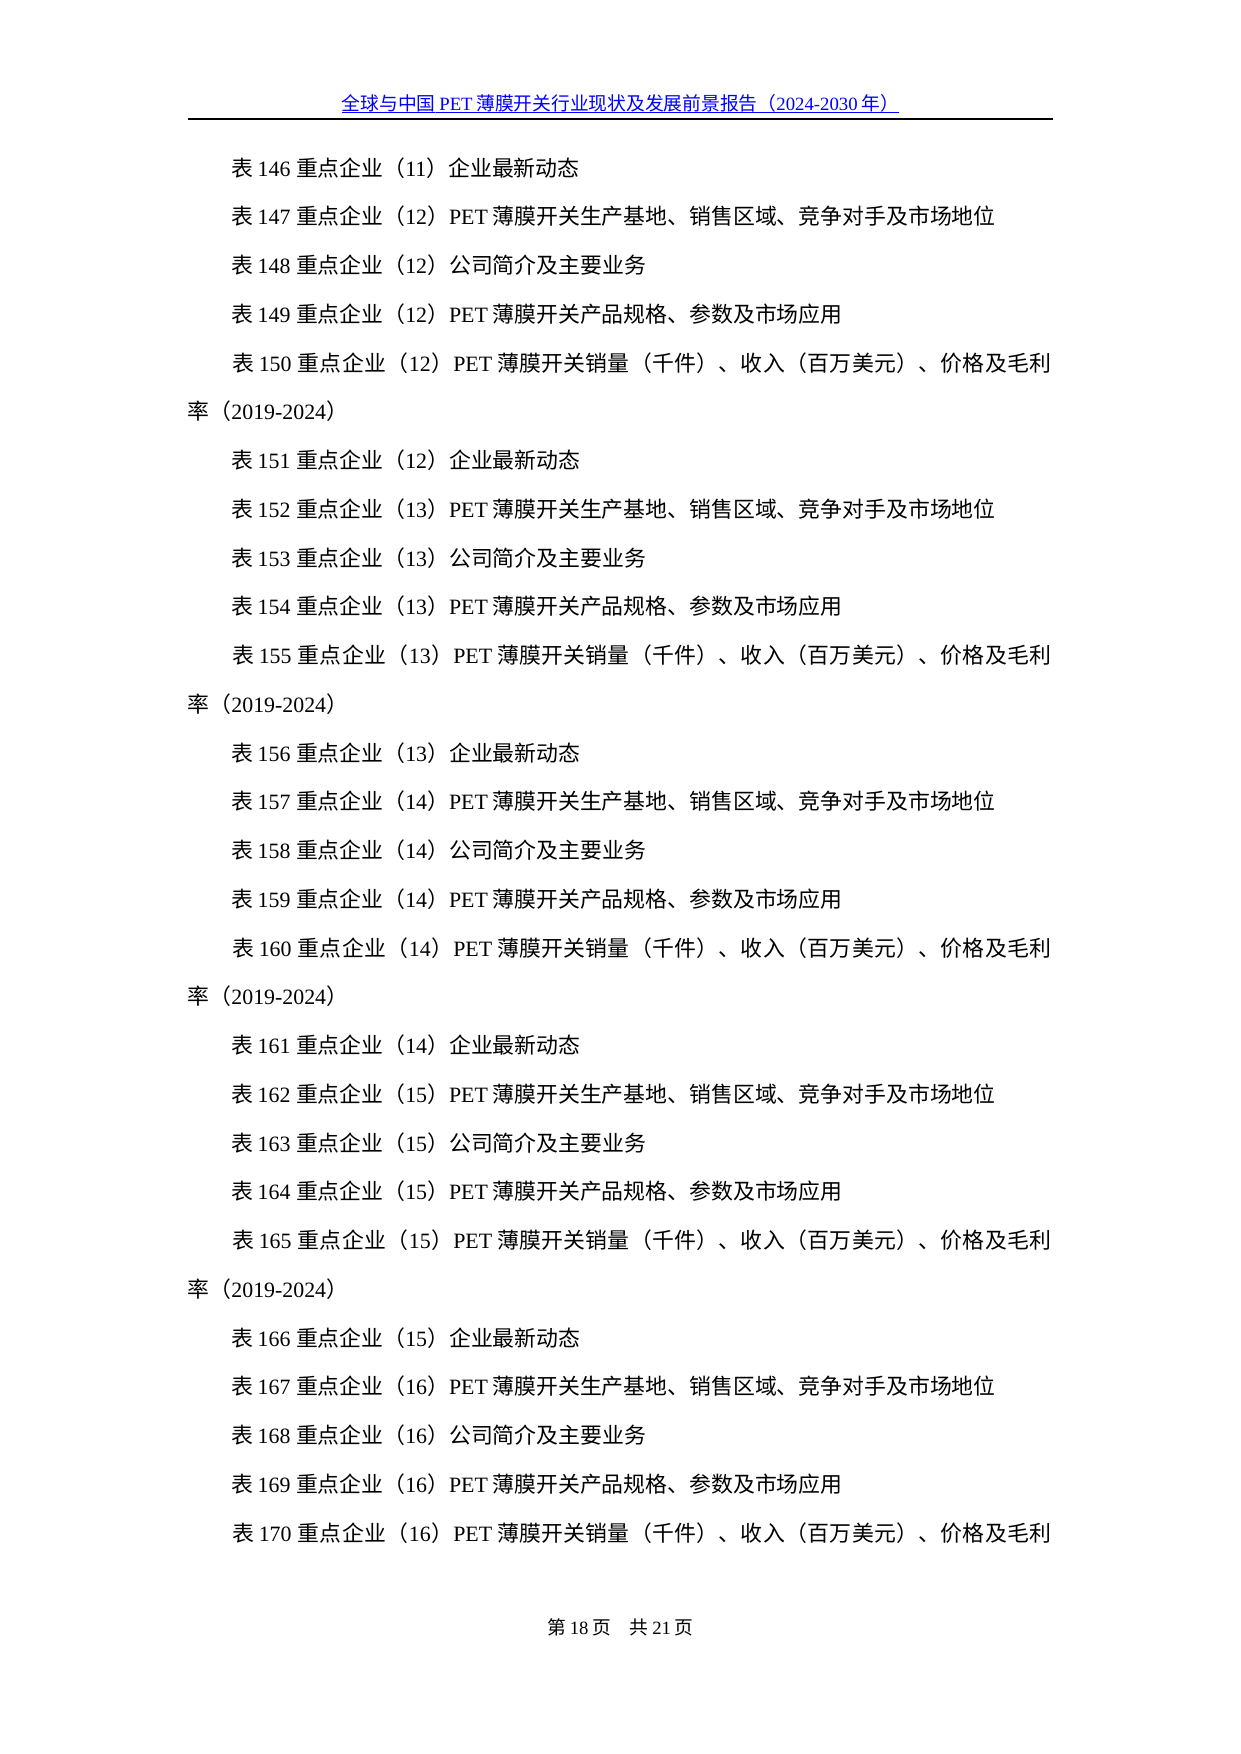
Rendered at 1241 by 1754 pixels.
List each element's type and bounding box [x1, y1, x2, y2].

text [187, 150, 1053, 1548]
